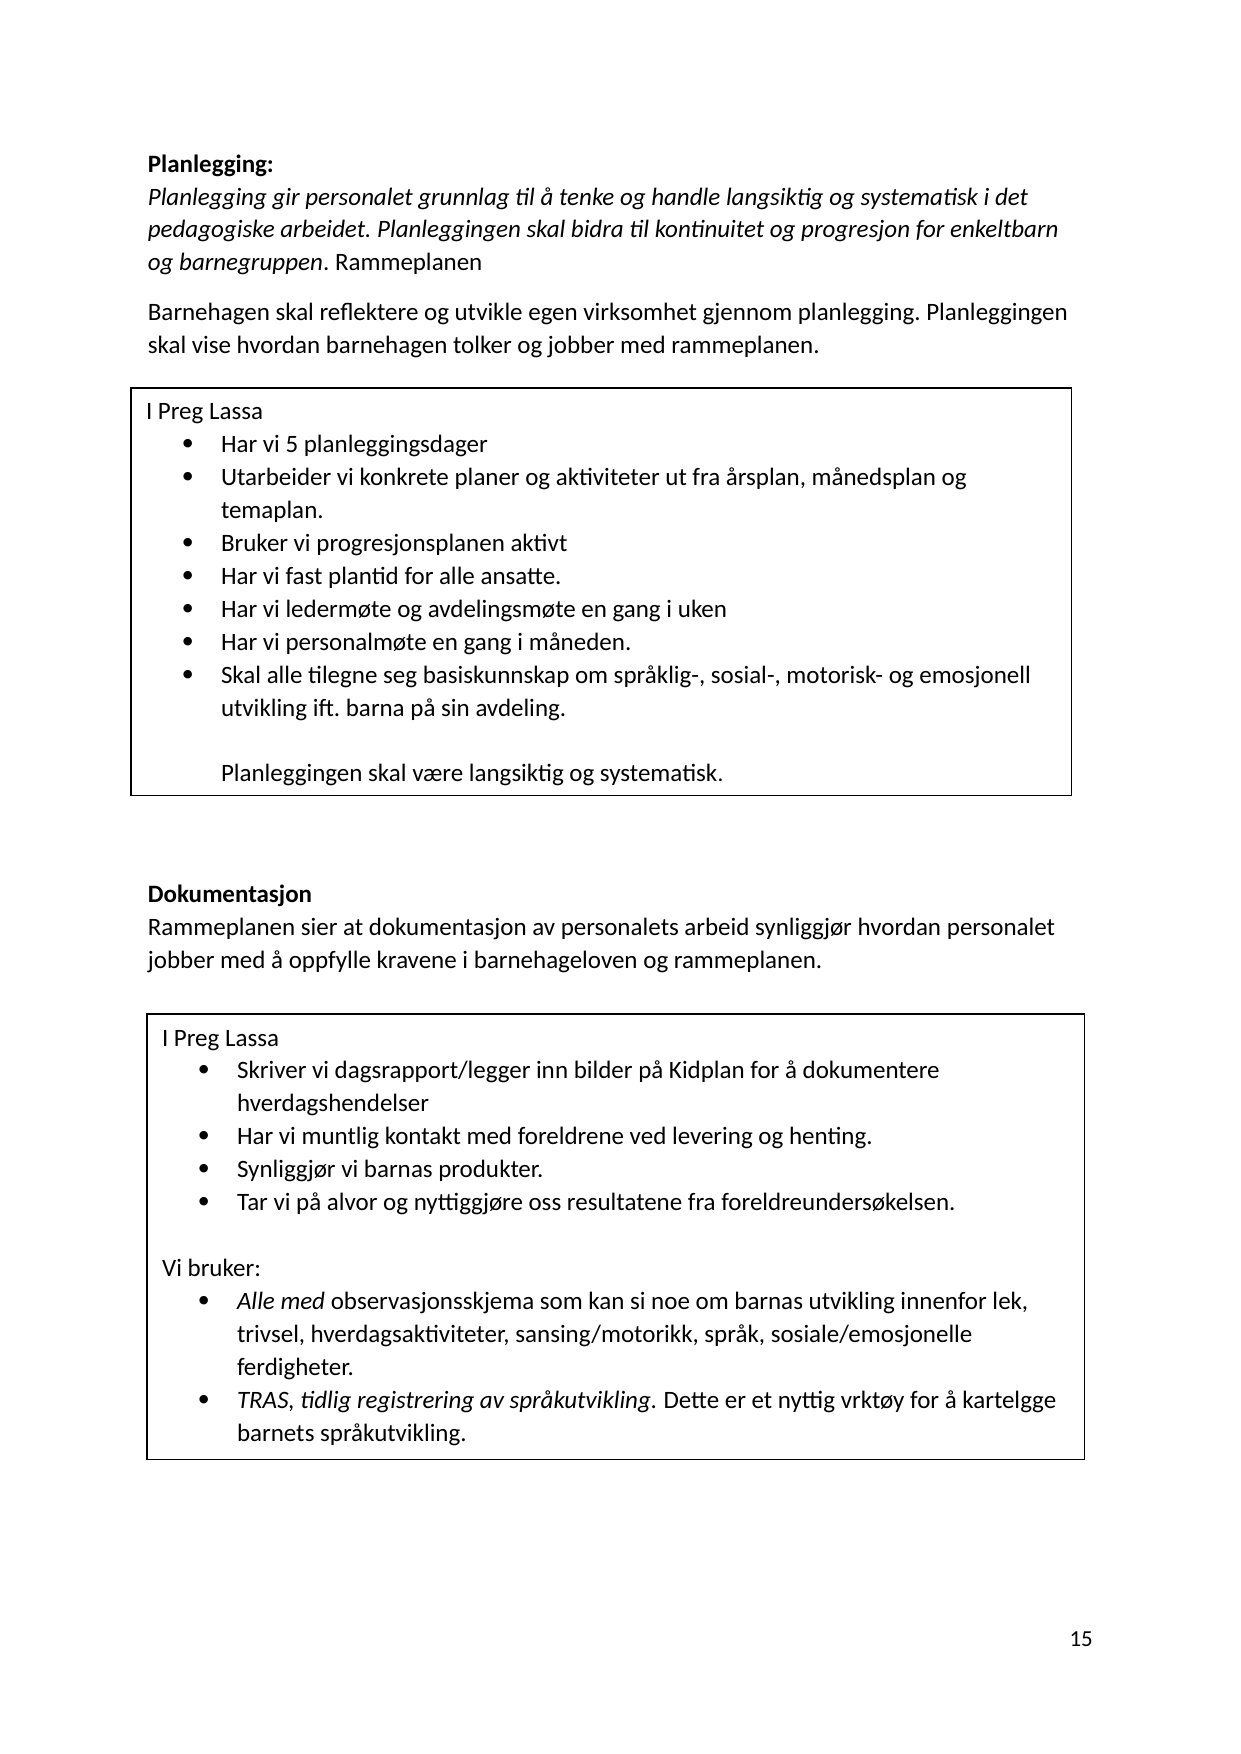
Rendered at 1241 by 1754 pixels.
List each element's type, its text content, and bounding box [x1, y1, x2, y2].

text Planlegging: Planlegging gir personalet grunnlag til å tenke og handle langsiktig og systematisk i det pedagogiske arbeidet. Planleggingen skal bidra til kontinuitet og progresjon for enkeltbarn og barnegruppen. Rammeplanen [148, 148, 1092, 277]
list Dokumentasjon Rammeplanen sier at dokumentasjon av personalets arbeid synliggjør hvordan personalet jobber med å oppfylle kravene i barnehageloven og rammeplanen. [148, 879, 1092, 975]
list Barnehagen skal reflektere og utvikle egen virksomhet gjennom planlegging. Planleggingen skal vise hvordan barnehagen tolker og jobber med rammeplanen. [148, 296, 1092, 359]
